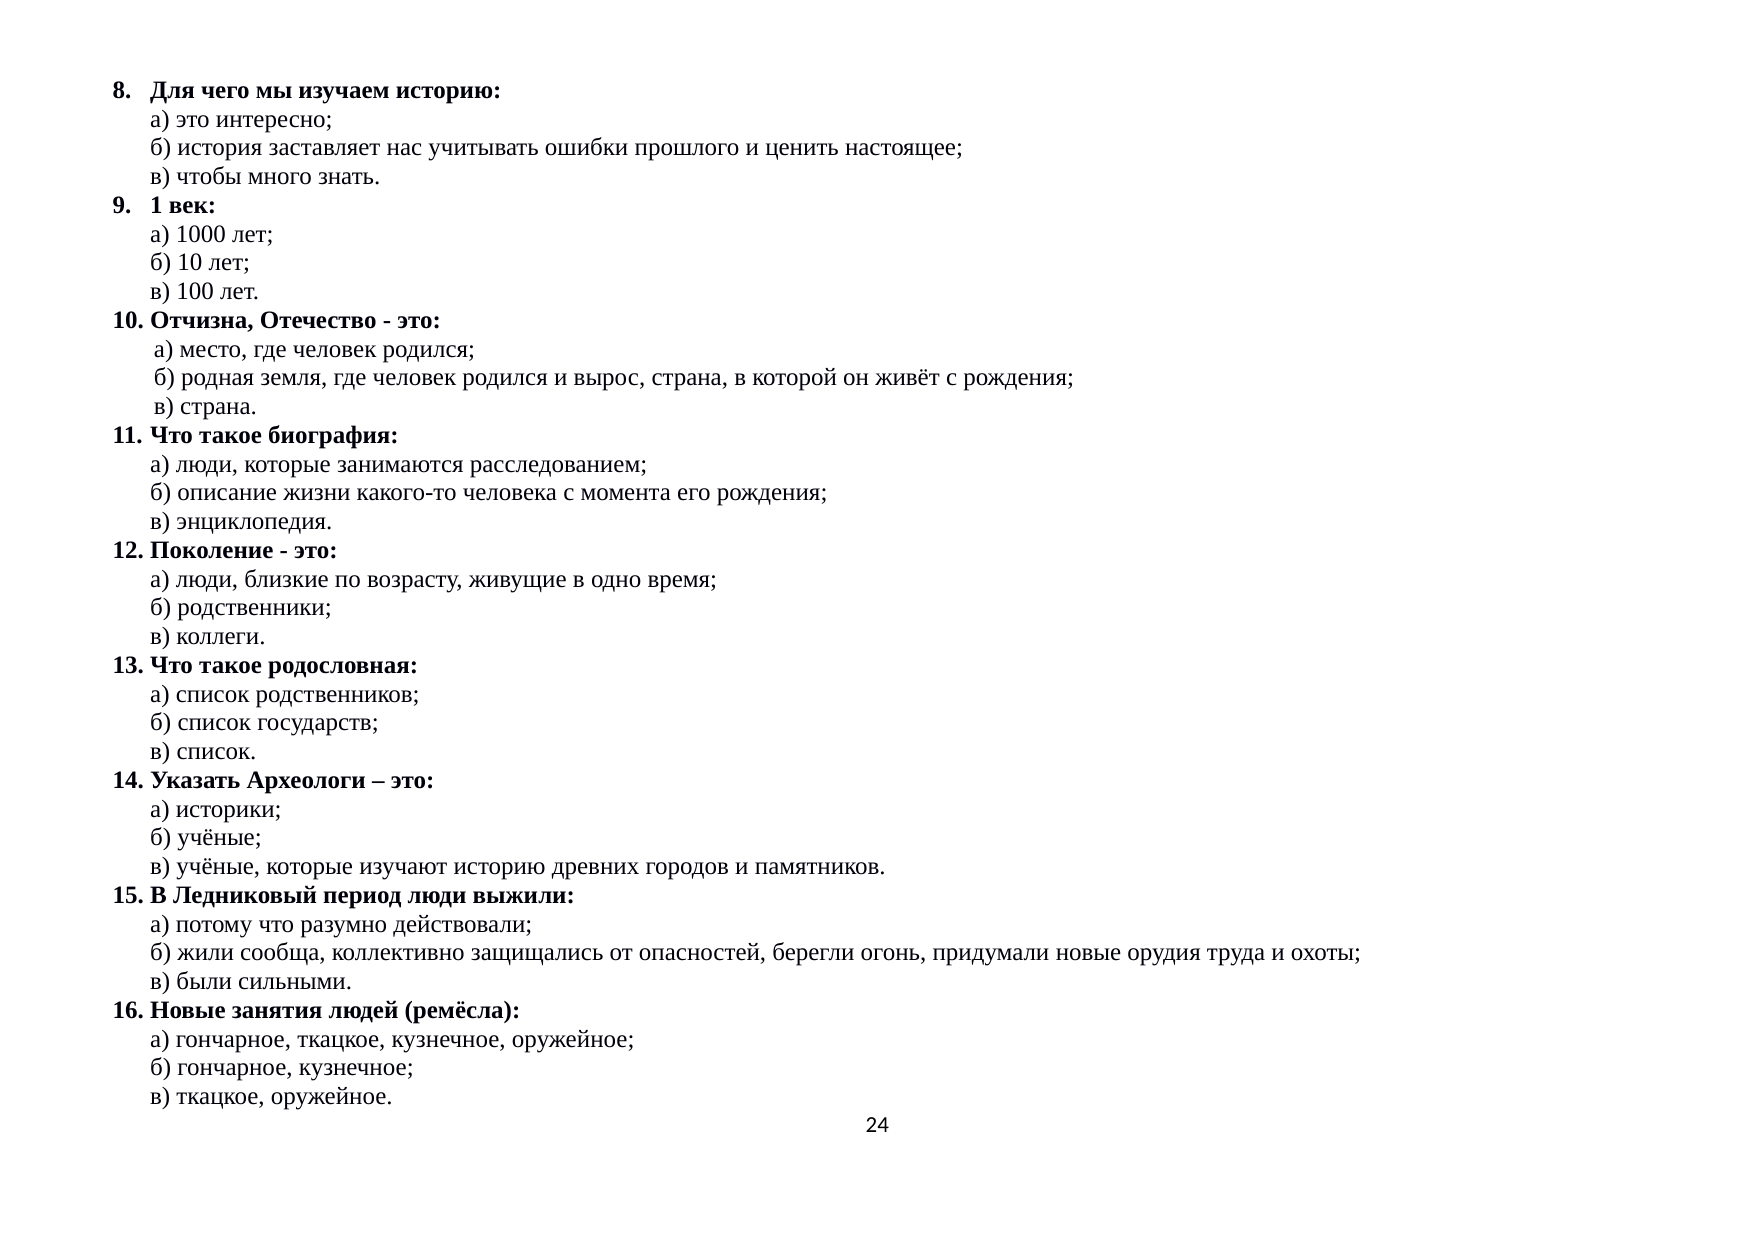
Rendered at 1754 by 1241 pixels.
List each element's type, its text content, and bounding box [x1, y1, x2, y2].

list Указать Археологи – это: [112, 765, 1679, 794]
text в) 100 лет. [150, 276, 1679, 305]
text б) история заставляет нас учитывать ошибки прошлого и ценить настоящее; [150, 132, 1679, 161]
text а) это интересно; [150, 104, 1679, 132]
text б) родная земля, где человек родился и вырос, страна, в которой он живёт с рождения; [154, 362, 1679, 391]
text а) потому что разумно действовали; [150, 909, 1679, 937]
list Для чего мы изучаем историю: [112, 75, 1679, 104]
list В Ледниковый период люди выжили: [112, 880, 1679, 909]
text а) 1000 лет; [150, 219, 1679, 247]
text в) список. [150, 736, 1679, 765]
list Новые занятия людей (ремёсла): [112, 995, 1679, 1024]
list Отчизна, Отечество - это: [112, 305, 1679, 334]
list Что такое родословная: [112, 650, 1679, 679]
text б) список государств; [150, 707, 1679, 736]
text а) место, где человек родился; [154, 334, 1679, 362]
text в) чтобы много знать. [150, 161, 1679, 190]
text а) гончарное, ткацкое, кузнечное, оружейное; [150, 1024, 1679, 1052]
text б) родственники; [150, 592, 1679, 621]
text в) коллеги. [150, 621, 1679, 650]
text б) жили сообща, коллективно защищались от опасностей, берегли огонь, придумали новые орудия труда и охоты; [150, 937, 1679, 966]
text в) энциклопедия. [150, 506, 1679, 535]
list 1 век: [112, 190, 1679, 219]
text б) гончарное, кузнечное; [150, 1052, 1679, 1081]
text б) 10 лет; [150, 247, 1679, 276]
text а) историки; [150, 794, 1679, 822]
list Поколение - это: [112, 535, 1679, 564]
text б) учёные; [150, 822, 1679, 851]
list Что такое биография: [112, 420, 1679, 449]
text в) были сильными. [150, 966, 1679, 995]
text в) учёные, которые изучают историю древних городов и памятников. [150, 851, 1679, 880]
text а) список родственников; [150, 679, 1679, 707]
text а) люди, близкие по возрасту, живущие в одно время; [150, 564, 1679, 592]
text а) люди, которые занимаются расследованием; [150, 449, 1679, 477]
text б) описание жизни какого-то человека с момента его рождения; [150, 477, 1679, 506]
text в) страна. [154, 391, 1679, 420]
text в) ткацкое, оружейное. [150, 1081, 1679, 1110]
